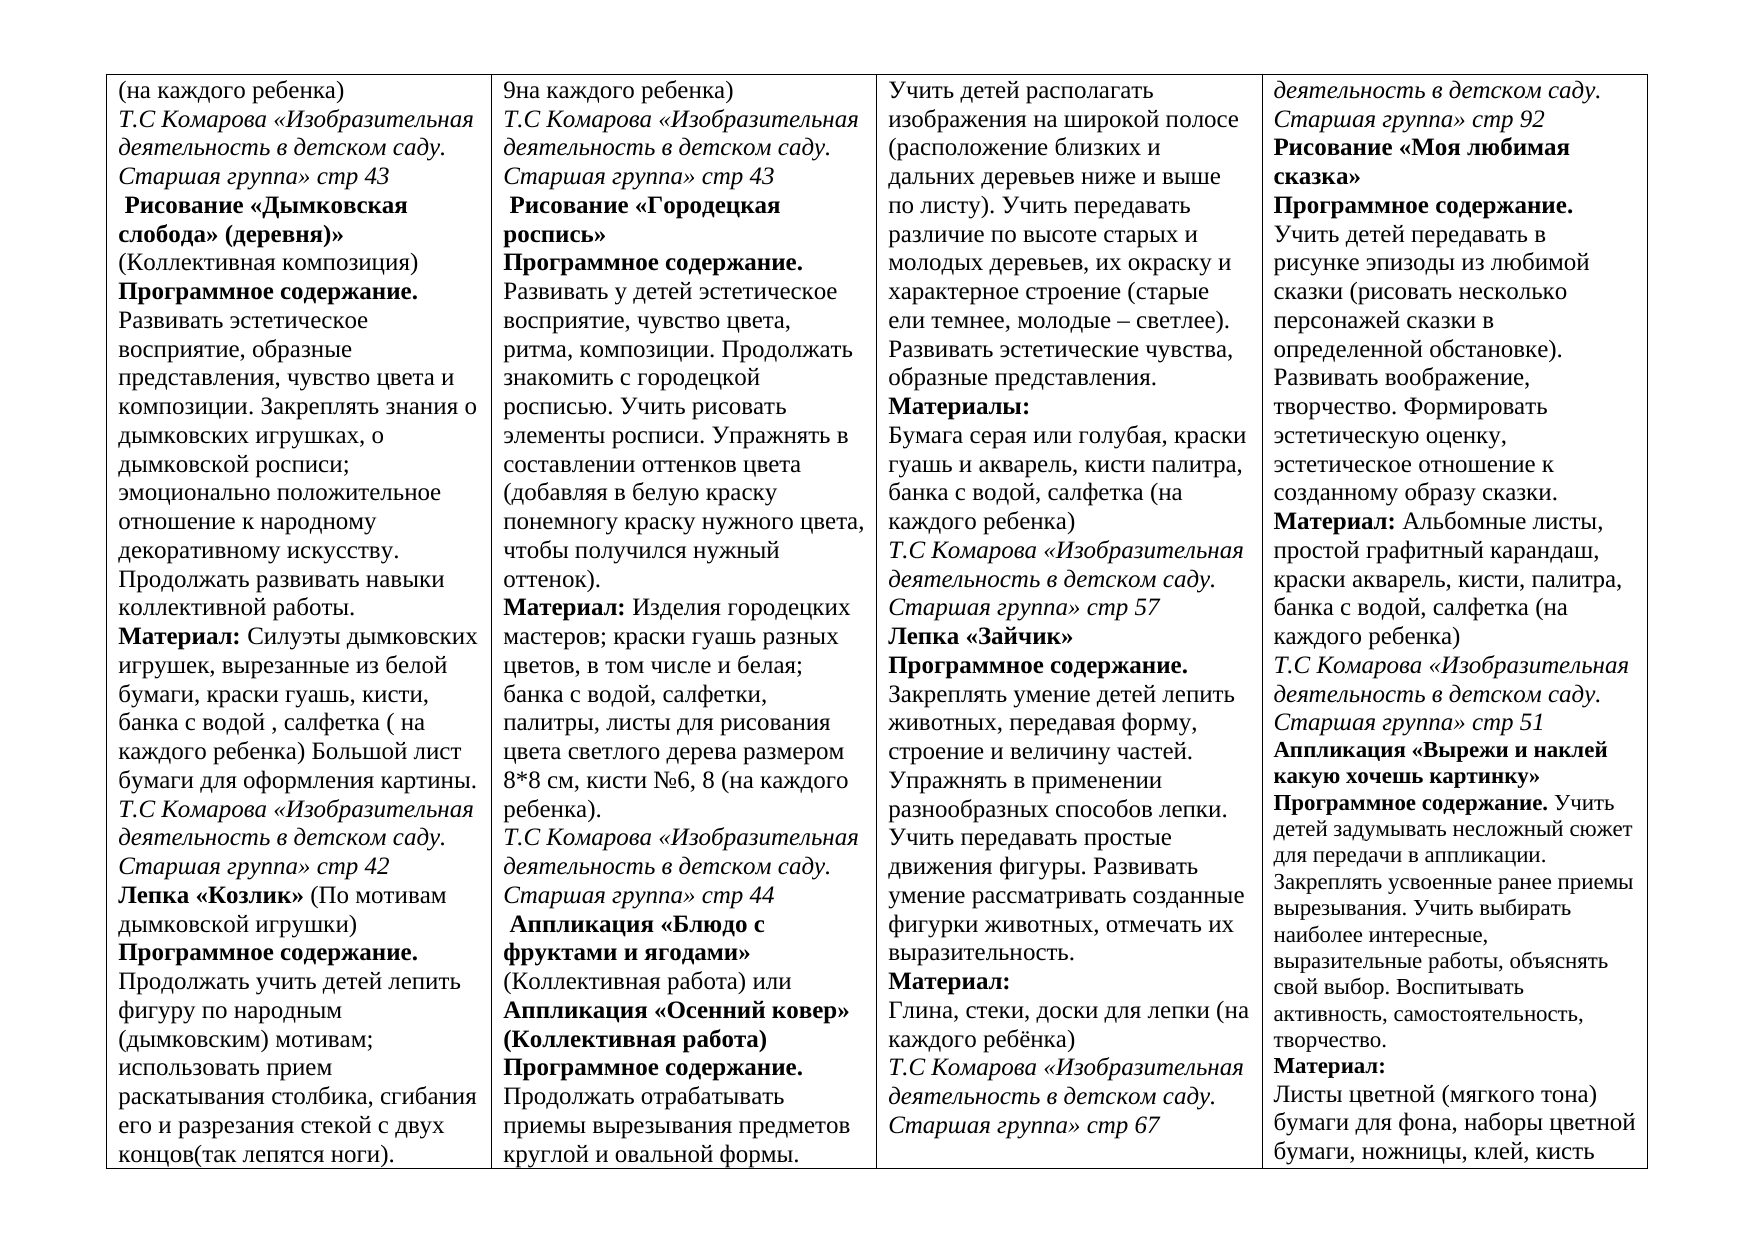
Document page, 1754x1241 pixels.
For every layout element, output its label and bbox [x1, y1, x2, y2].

table_cell [492, 75, 876, 1167]
table_cell [1263, 75, 1647, 1167]
table_cell [877, 75, 1262, 1167]
table_cell [107, 75, 491, 1167]
